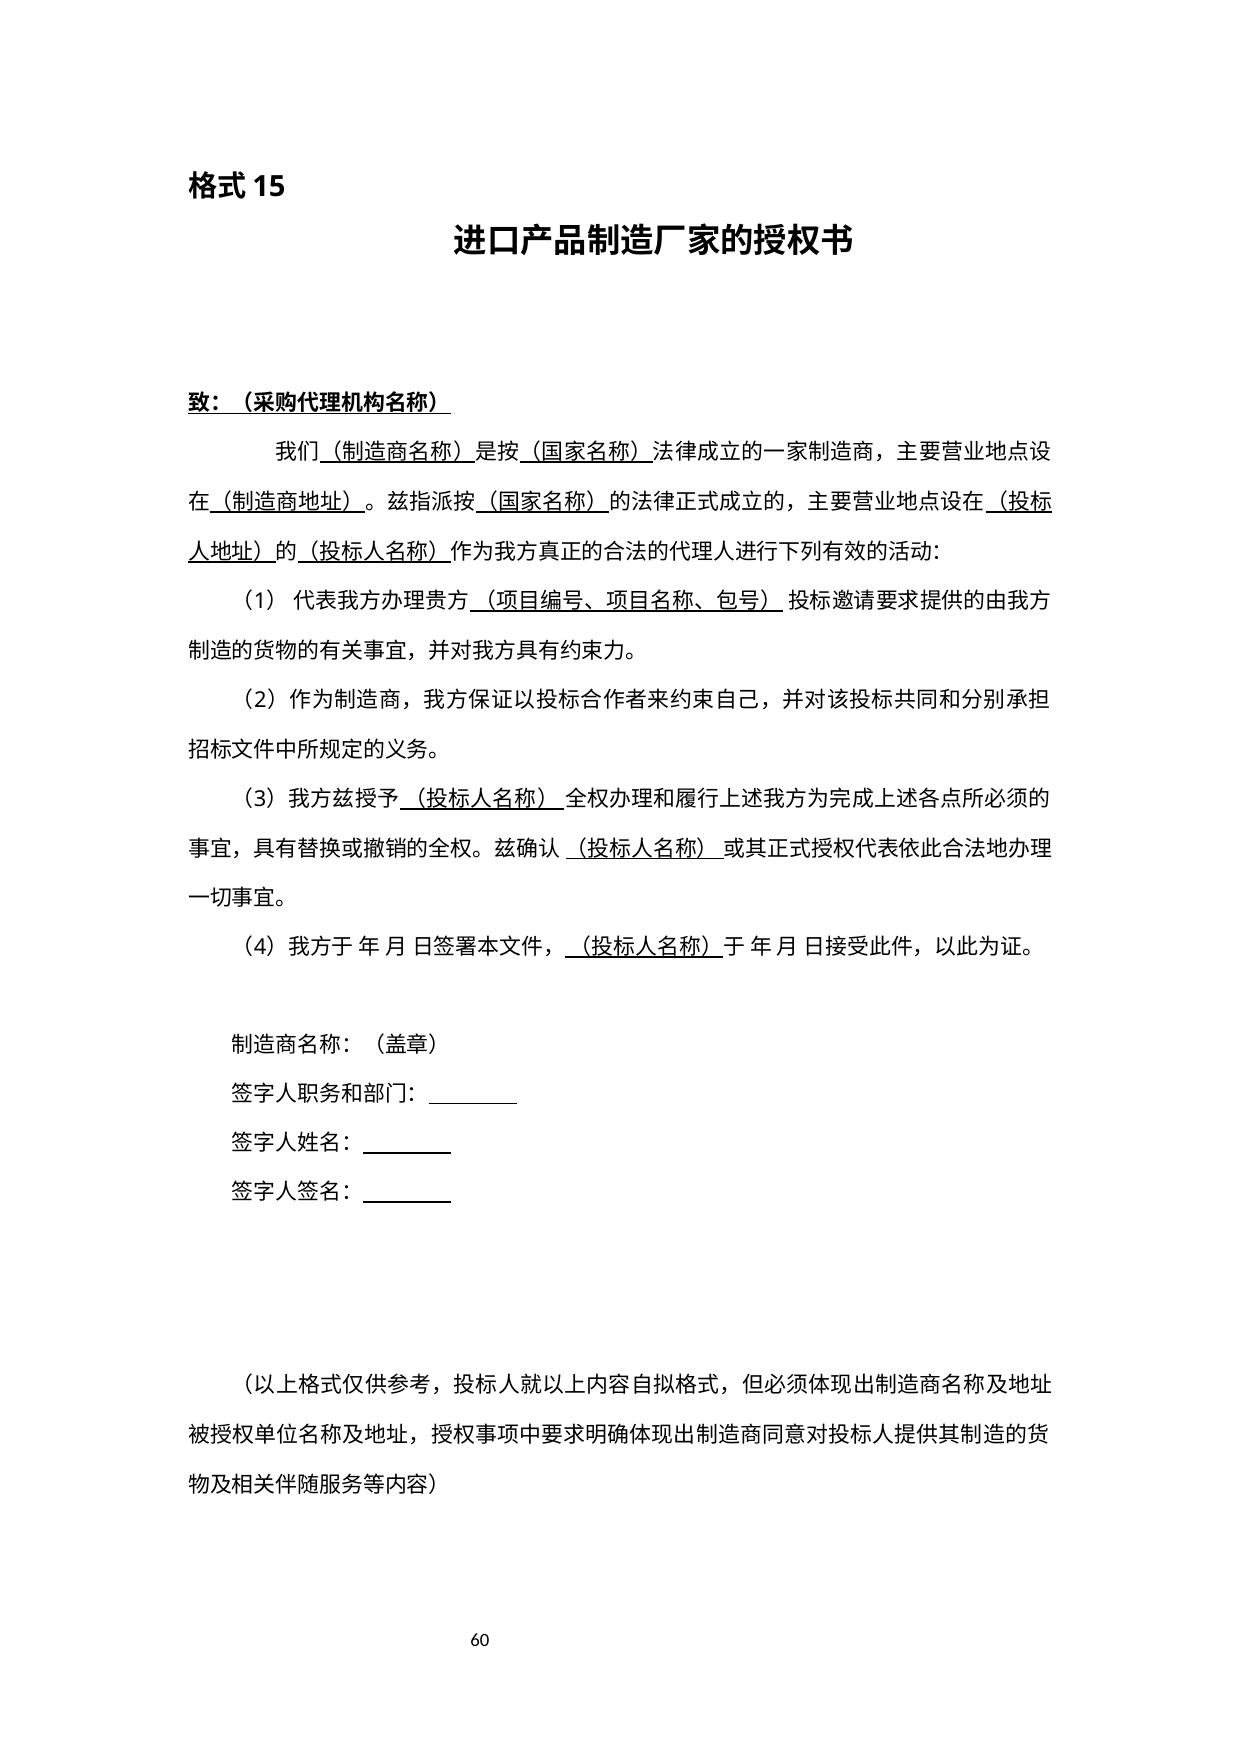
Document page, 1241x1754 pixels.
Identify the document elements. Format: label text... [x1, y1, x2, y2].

text （3）我方兹授予 （投标人名称） 全权办理和履行上述我方为完成上述各点所必须的事宜，具有替换或撤销的全权。兹确认 （投标人名称） 或其正式授权代表依此合法地办理一切事宜。 [188, 780, 1052, 913]
text 签字人签名： [188, 1173, 1052, 1206]
text （4）我方于 年 月 日签署本文件， （投标人名称）于 年 月 日接受此件，以此为证。 [188, 929, 1052, 962]
text 签字人职务和部门： [188, 1075, 1052, 1108]
text 签字人姓名： [188, 1124, 1052, 1157]
text 致：（采购代理机构名称） [188, 384, 1052, 418]
text （1） 代表我方办理贵方 （项目编号、项目名称、包号） 投标邀请要求提供的由我方制造的货物的有关事宜，并对我方具有约束力。 [188, 582, 1052, 665]
text 制造商名称：（盖章） [188, 1026, 1052, 1059]
text （2）作为制造商，我方保证以投标合作者来约束自己，并对该投标共同和分别承担招标文件中所规定的义务。 [188, 681, 1052, 764]
subtitle 格式15 [188, 162, 1052, 205]
text 进口产品制造厂家的授权书 [188, 205, 1052, 271]
text （以上格式仅供参考，投标人就以上内容自拟格式，但必须体现出制造商名称及地址、被授权单位名称及地址，授权事项中要求明确体现出制造商同意对投标人提供其制造的货物及相关伴随服务等内容） [188, 1366, 1052, 1499]
text 我们（制造商名称）是按（国家名称）法律成立的一家制造商，主要营业地点设在（制造商地址）。兹指派按（国家名称）的法律正式成立的，主要营业地点设在（投标人地址）的（投标人名称）作为我方真正的合法的代理人进行下列有效的活动： [188, 434, 1052, 566]
